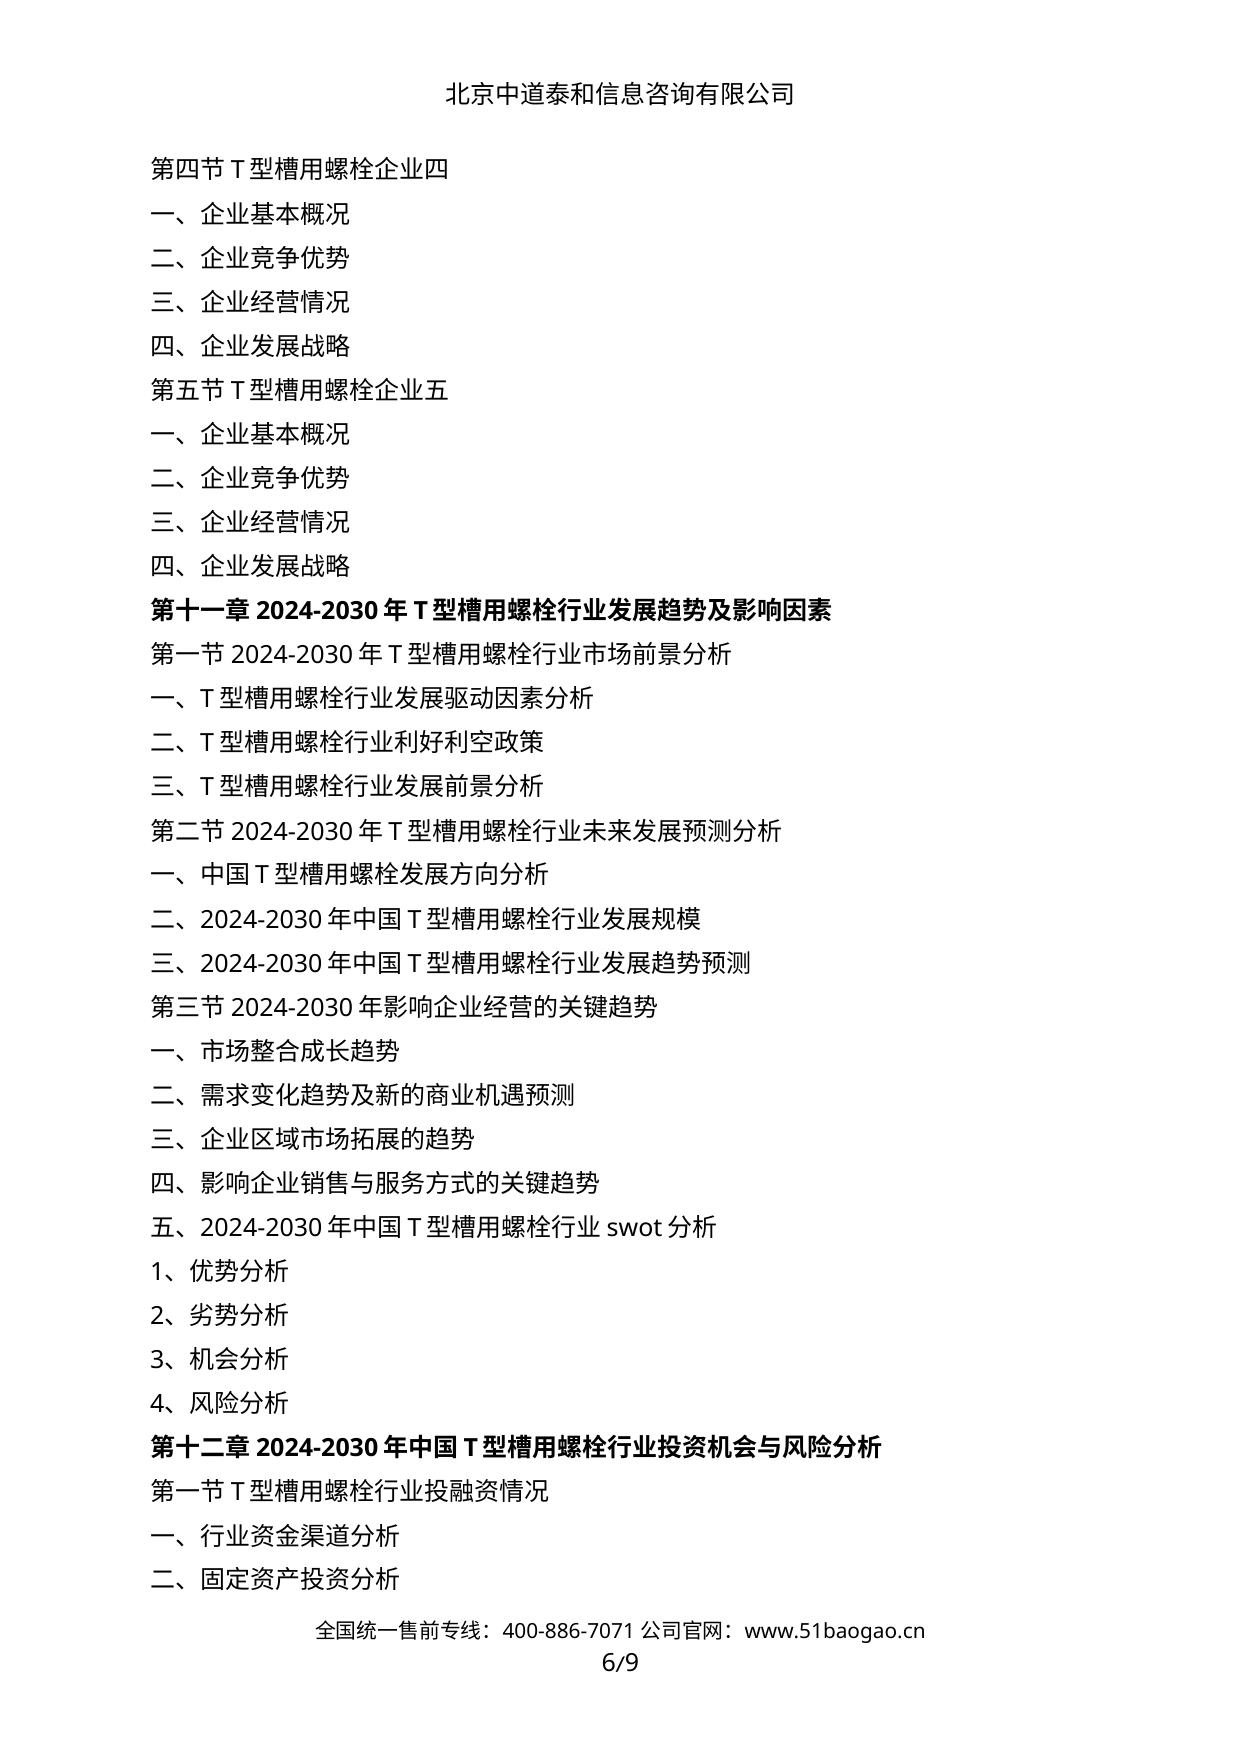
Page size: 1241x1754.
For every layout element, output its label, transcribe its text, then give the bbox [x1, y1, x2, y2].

text 一、市场整合成长趋势 [150, 1031, 1090, 1067]
text 三、企业区域市场拓展的趋势 [150, 1119, 1090, 1156]
text 第一节 2024-2030年T型槽用螺栓行业市场前景分析 [150, 635, 1090, 671]
text 四、企业发展战略 [150, 547, 1090, 583]
text 二、2024-2030年中国T型槽用螺栓行业发展规模 [150, 899, 1090, 935]
text 二、T型槽用螺栓行业利好利空政策 [150, 723, 1090, 759]
text 第五节 T型槽用螺栓企业五 [150, 370, 1090, 407]
text 第二节 2024-2030年T型槽用螺栓行业未来发展预测分析 [150, 811, 1090, 847]
text 五、2024-2030年中国T型槽用螺栓行业swot分析 [150, 1207, 1090, 1244]
text 三、2024-2030年中国T型槽用螺栓行业发展趋势预测 [150, 943, 1090, 979]
text 一、T型槽用螺栓行业发展驱动因素分析 [150, 679, 1090, 715]
text 二、企业竞争优势 [150, 238, 1090, 274]
text 第十二章 2024-2030年中国T型槽用螺栓行业投资机会与风险分析 [150, 1428, 1090, 1464]
text 四、企业发展战略 [150, 326, 1090, 362]
text 第四节 T型槽用螺栓企业四 [150, 150, 1090, 186]
text 一、企业基本概况 [150, 194, 1090, 230]
text 三、企业经营情况 [150, 282, 1090, 318]
text 3、机会分析 [150, 1340, 1090, 1376]
text 四、影响企业销售与服务方式的关键趋势 [150, 1163, 1090, 1200]
text 第十一章 2024-2030年T型槽用螺栓行业发展趋势及影响因素 [150, 591, 1090, 627]
text 三、企业经营情况 [150, 502, 1090, 539]
text 2、劣势分析 [150, 1296, 1090, 1332]
text 一、行业资金渠道分析 [150, 1516, 1090, 1552]
text 二、企业竞争优势 [150, 458, 1090, 495]
text 三、T型槽用螺栓行业发展前景分析 [150, 767, 1090, 803]
text 1、优势分析 [150, 1252, 1090, 1288]
text 二、需求变化趋势及新的商业机遇预测 [150, 1075, 1090, 1112]
text 一、中国T型槽用螺栓发展方向分析 [150, 855, 1090, 891]
text 二、固定资产投资分析 [150, 1560, 1090, 1596]
text 4、风险分析 [150, 1384, 1090, 1420]
text 第一节 T型槽用螺栓行业投融资情况 [150, 1472, 1090, 1508]
text 一、企业基本概况 [150, 414, 1090, 451]
text 第三节 2024-2030年影响企业经营的关键趋势 [150, 987, 1090, 1023]
